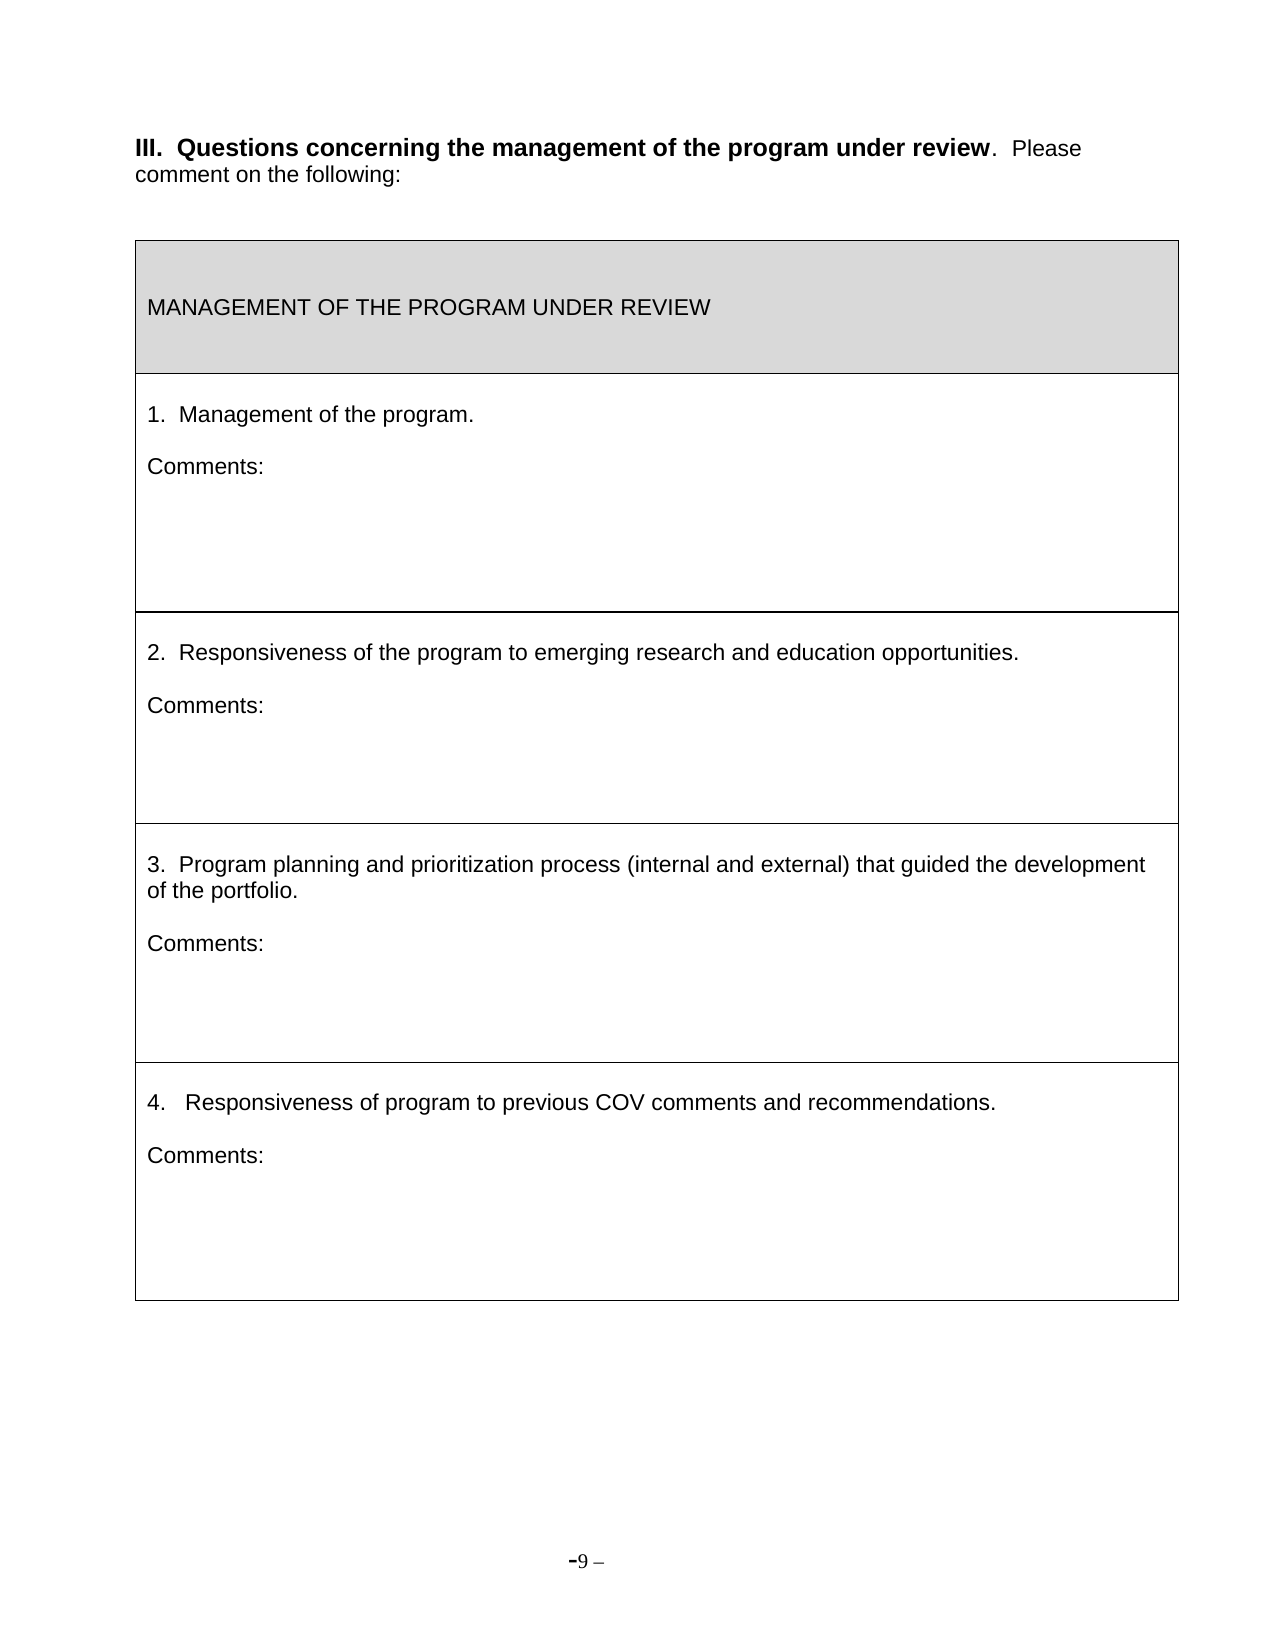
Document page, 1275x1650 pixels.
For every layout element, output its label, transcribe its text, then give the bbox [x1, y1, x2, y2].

table_cell 4. Responsiveness of program to previous COV comments and recommendations. Comments: [136, 1063, 1178, 1300]
table_cell 1. Management of the program. Comments: [136, 374, 1178, 611]
table_header MANAGEMENT OF THE PROGRAM UNDER REVIEW [136, 241, 1178, 373]
table_cell 2. Responsiveness of the program to emerging research and education opportunities. Comments: [136, 613, 1178, 823]
table_cell 3. Program planning and prioritization process (internal and external) that guided the development of the portfolio. Comments: [136, 824, 1178, 1062]
list III. Questions concerning the management of the program under review. Please comment on the following: [135, 133, 1155, 188]
